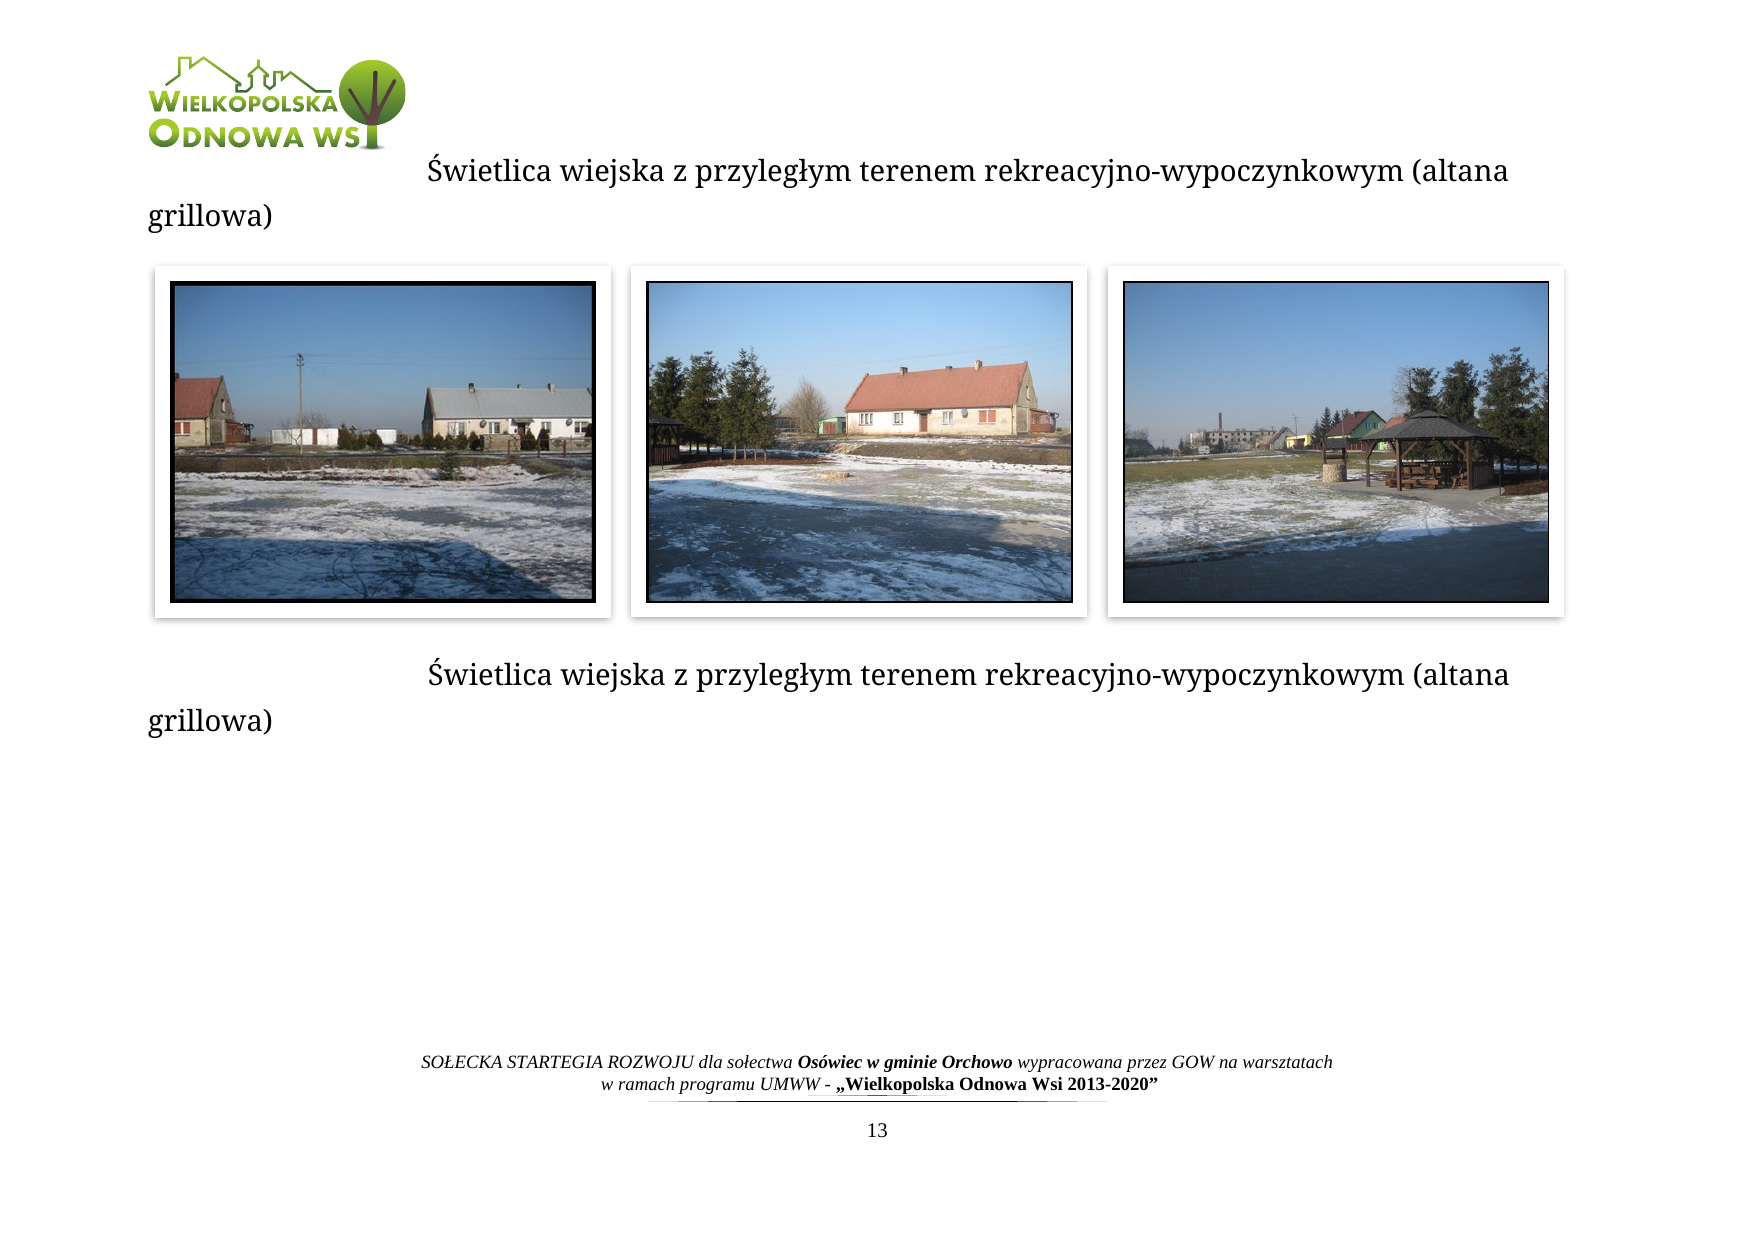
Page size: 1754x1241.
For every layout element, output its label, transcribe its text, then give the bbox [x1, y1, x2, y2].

text Świetlica wiejska z przyległym terenem rekreacyjno-wypoczynkowym (altana grillowa) [148, 654, 1606, 740]
picture [1123, 281, 1549, 603]
picture [147, 56, 406, 150]
picture [646, 281, 1073, 603]
picture [170, 281, 596, 603]
text Świetlica wiejska z przyległym terenem rekreacyjno-wypoczynkowym (altana grillowa) [148, 150, 1606, 235]
